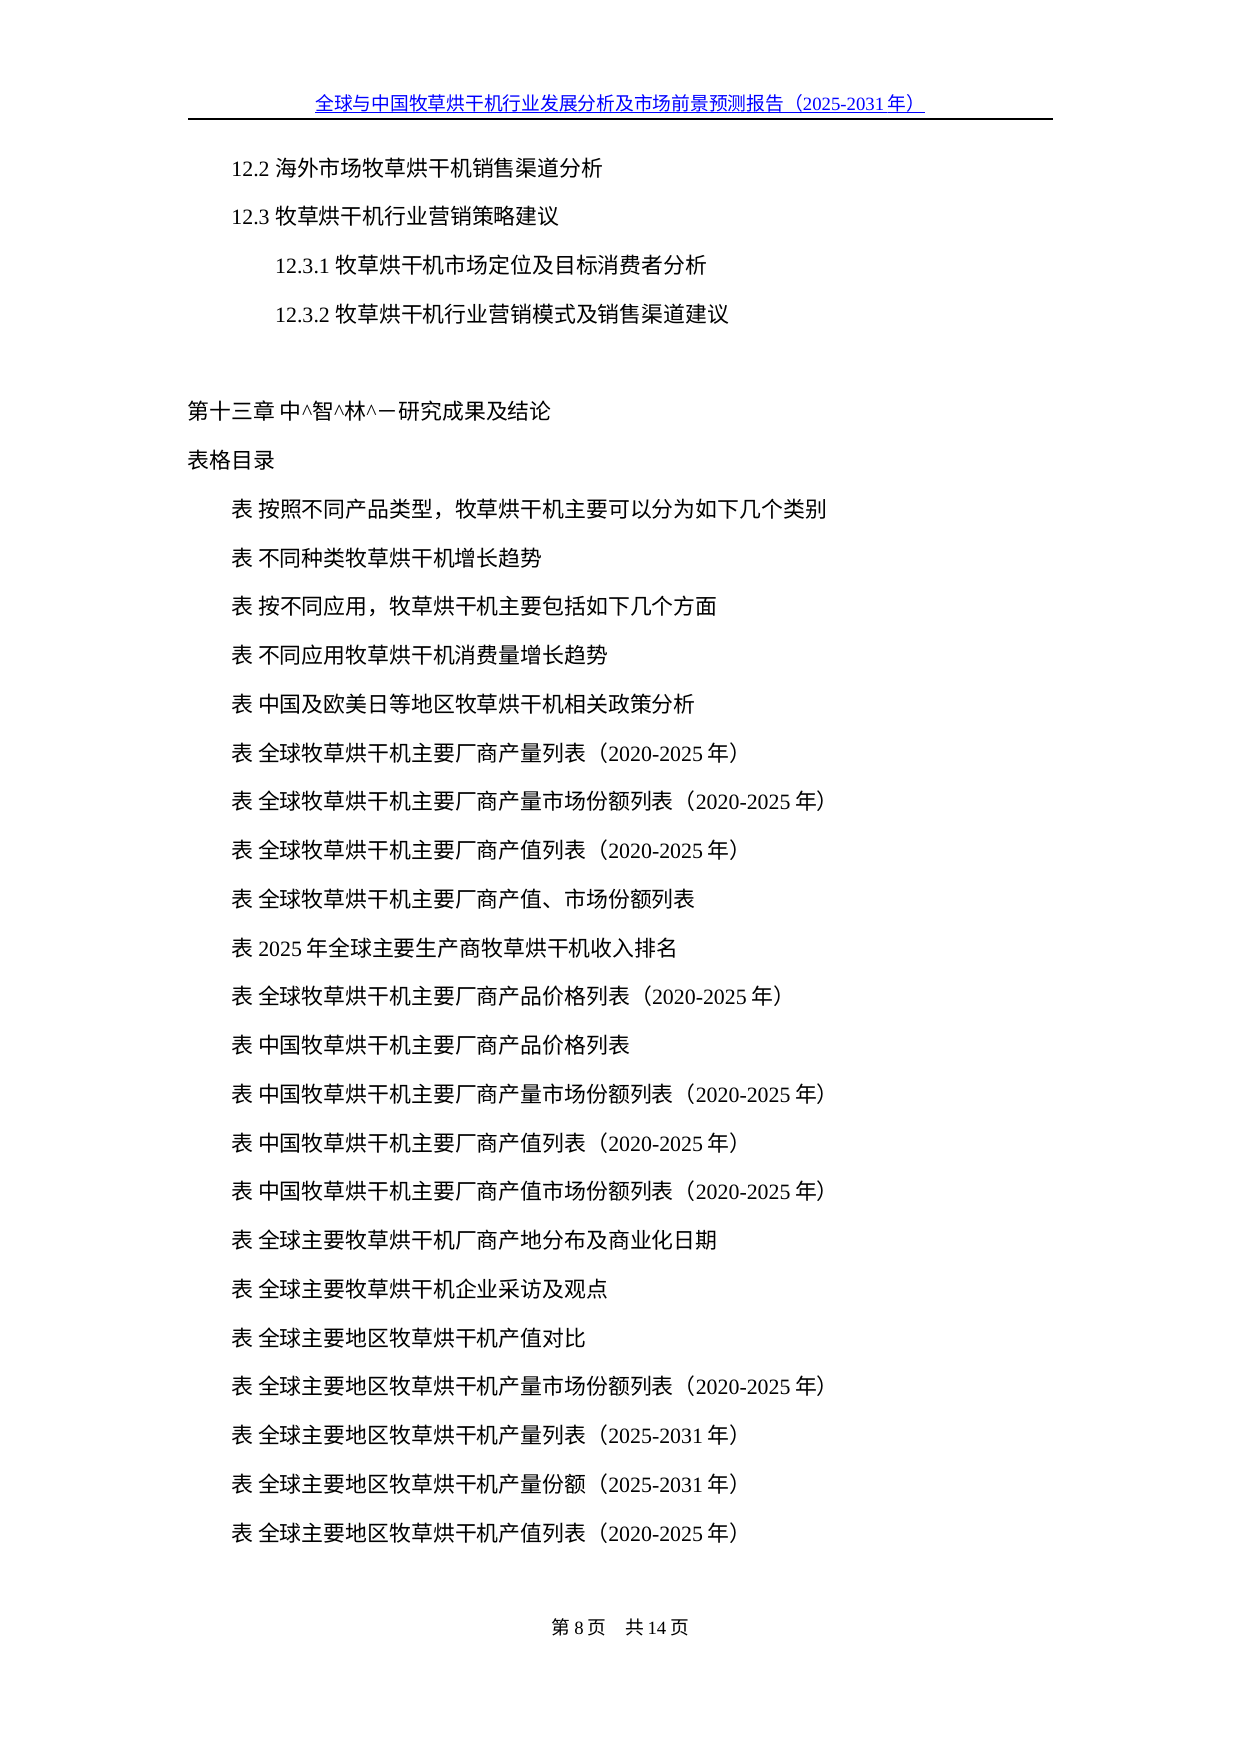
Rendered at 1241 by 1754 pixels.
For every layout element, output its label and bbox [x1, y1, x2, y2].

text [187, 150, 1053, 1548]
